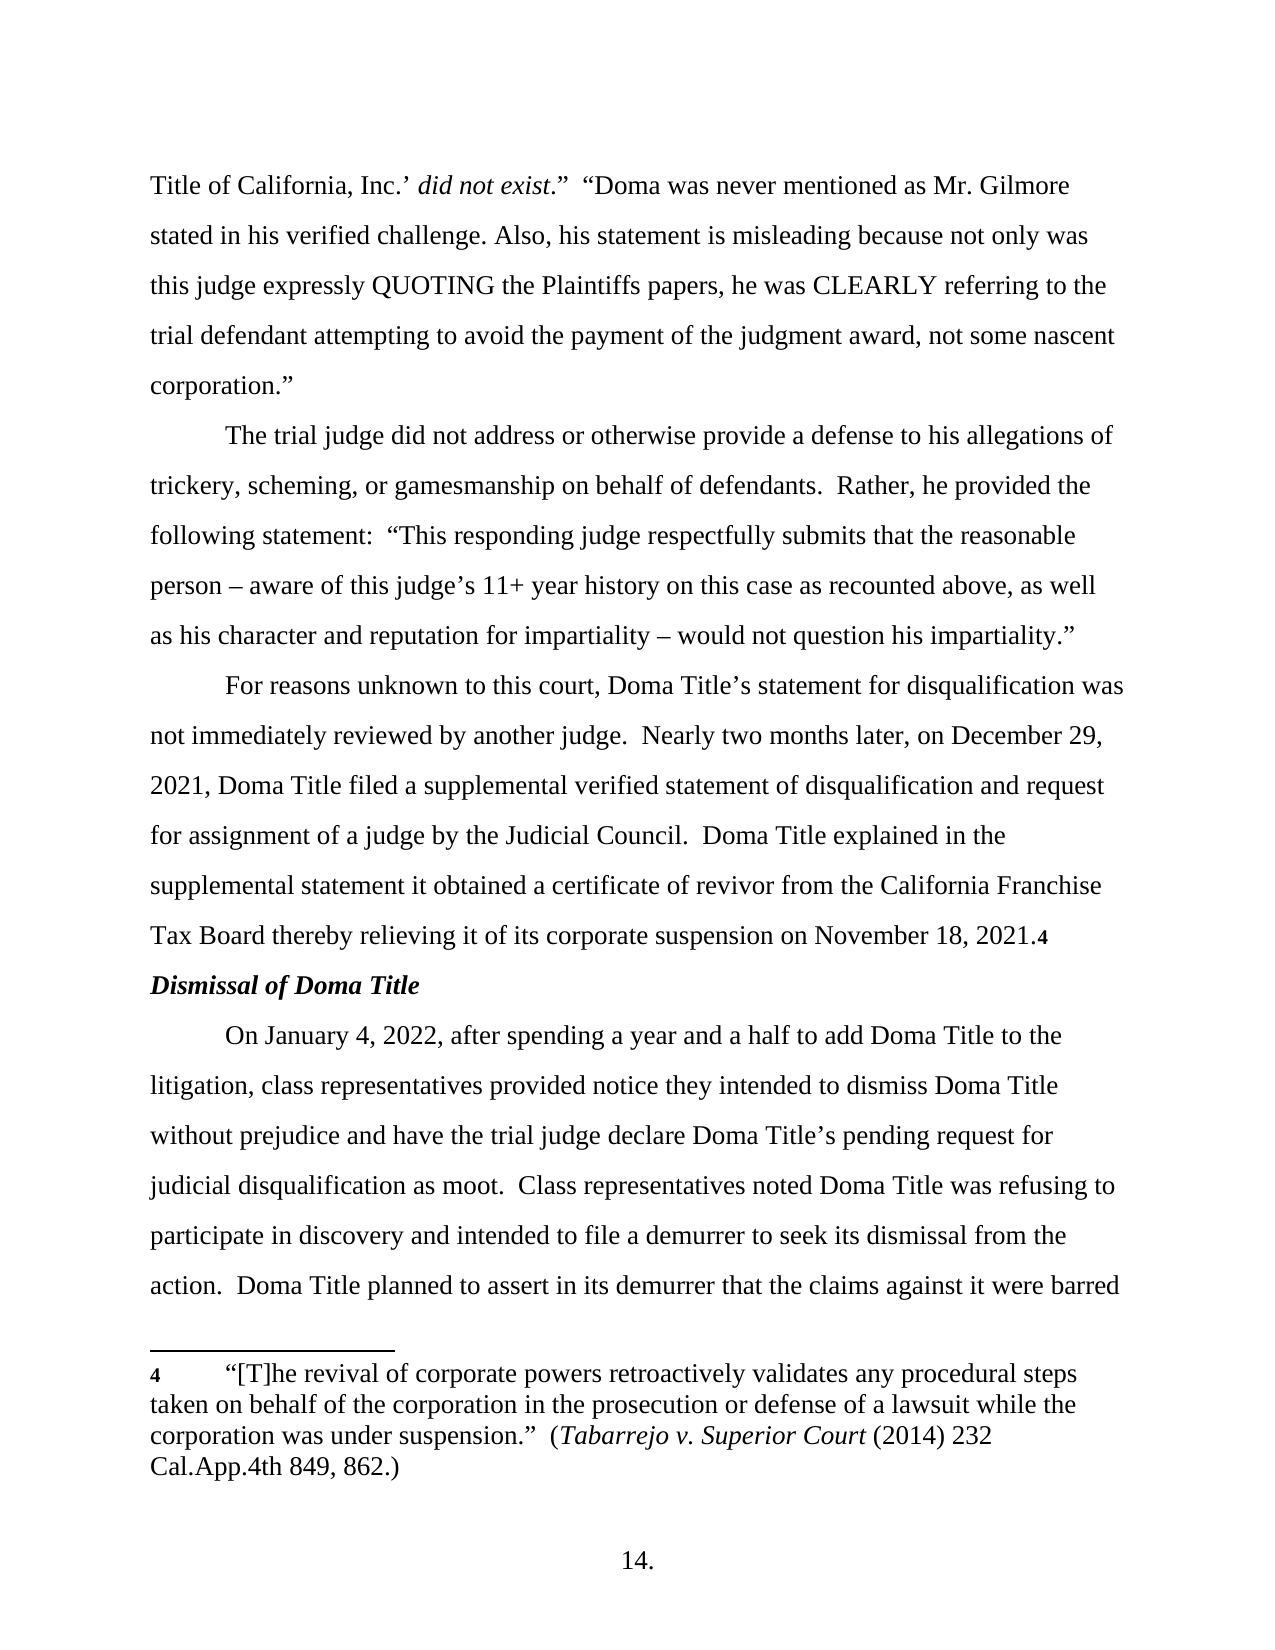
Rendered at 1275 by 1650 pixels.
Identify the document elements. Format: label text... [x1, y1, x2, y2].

text Dismissal of Doma Title [150, 950, 1125, 1000]
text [150, 150, 1125, 400]
text The trial judge did not address or otherwise provide a defense to his allegations of trickery, scheming, or gamesmanship on behalf of defendants. Rather, he provided the following statement: “This responding judge respectfully submits that the reasonable person – aware of this judge’s 11+ year history on this case as recounted above, as well as his character and reputation for impartiality – would not question his impartiality.” [150, 400, 1125, 650]
text For reasons unknown to this court, Doma Title’s statement for disqualification was not immediately reviewed by another judge. Nearly two months later, on December 29, 2021, Doma Title filed a supplemental verified statement of disqualification and request for assignment of a judge by the Judicial Council. Doma Title explained in the supplemental statement it obtained a certificate of revivor from the California Franchise Tax Board thereby relieving it of its corporate suspension on November 18, 2021. [150, 650, 1125, 950]
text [150, 1000, 1125, 1300]
